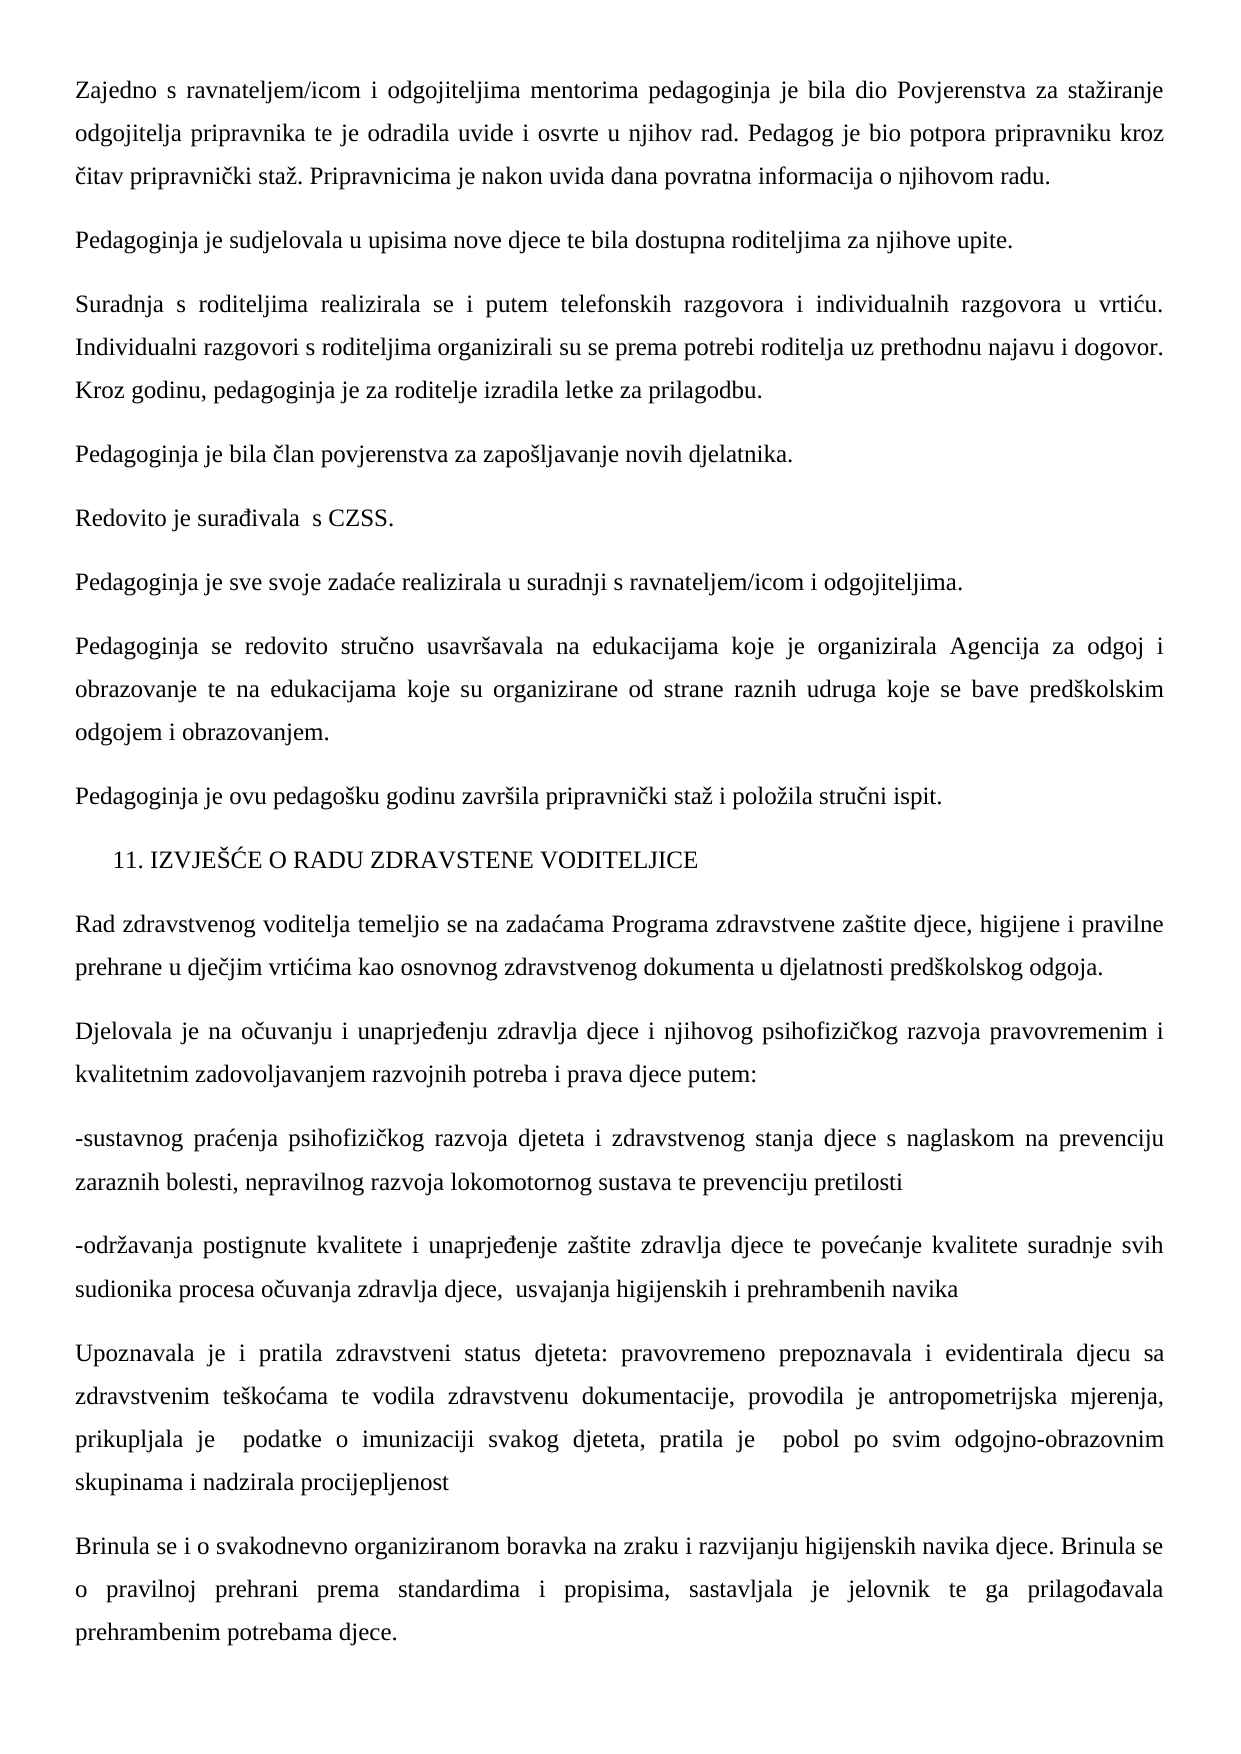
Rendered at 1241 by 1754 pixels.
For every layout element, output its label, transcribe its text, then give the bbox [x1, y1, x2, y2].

text Pedagoginja je bila član povjerenstva za zapošljavanje novih djelatnika. [75, 439, 1165, 468]
text -sustavnog praćenja psihofizičkog razvoja djeteta i zdravstvenog stanja djece s naglaskom na prevenciju zaraznih bolesti, nepravilnog razvoja lokomotornog sustava te prevenciju pretilosti [75, 1123, 1165, 1195]
text Zajedno s ravnateljem/icom i odgojiteljima mentorima pedagoginja je bila dio Povjerenstva za stažiranje odgojitelja pripravnika te je odradila uvide i osvrte u njihov rad. Pedagog je bio potpora pripravniku kroz čitav pripravnički staž. Pripravnicima je nakon uvida dana povratna informacija o njihovom radu. [75, 75, 1165, 190]
text Redovito je surađivala s CZSS. [75, 503, 1165, 532]
text Pedagoginja se redovito stručno usavršavala na edukacijama koje je organizirala Agencija za odgoj i obrazovanje te na edukacijama koje su organizirane od strane raznih udruga koje se bave predškolskim odgojem i obrazovanjem. [75, 631, 1165, 746]
text Djelovala je na očuvanju i unaprjeđenju zdravlja djece i njihovog psihofizičkog razvoja pravovremenim i kvalitetnim zadovoljavanjem razvojnih potreba i prava djece putem: [75, 1016, 1165, 1088]
text Pedagoginja je sve svoje zadaće realizirala u suradnji s ravnateljem/icom i odgojiteljima. [75, 567, 1165, 596]
text -održavanja postignute kvalitete i unaprjeđenje zaštite zdravlja djece te povećanje kvalitete suradnje svih sudionika procesa očuvanja zdravlja djece, usvajanja higijenskih i prehrambenih navika [75, 1231, 1165, 1302]
text Suradnja s roditeljima realizirala se i putem telefonskih razgovora i individualnih razgovora u vrtiću. Individualni razgovori s roditeljima organizirali su se prema potrebi roditelja uz prethodnu najavu i dogovor. Kroz godinu, pedagoginja je za roditelje izradila letke za prilagodbu. [75, 289, 1165, 404]
list IZVJEŠĆE O RADU ZDRAVSTENE VODITELJICE [112, 845, 1165, 874]
text Upoznavala je i pratila zdravstveni status djeteta: pravovremeno prepoznavala i evidentirala djecu sa zdravstvenim teškoćama te vodila zdravstvenu dokumentacije, provodila je antropometrijska mjerenja, prikupljala je podatke o imunizaciji svakog djeteta, pratila je pobol po svim odgojno-obrazovnim skupinama i nadzirala procijepljenost [75, 1338, 1165, 1496]
text Rad zdravstvenog voditelja temeljio se na zadaćama Programa zdravstvene zaštite djece, higijene i pravilne prehrane u dječjim vrtićima kao osnovnog zdravstvenog dokumenta u djelatnosti predškolskog odgoja. [75, 909, 1165, 981]
text Pedagoginja je ovu pedagošku godinu završila pripravnički staž i položila stručni ispit. [75, 781, 1165, 810]
text Pedagoginja je sudjelovala u upisima nove djece te bila dostupna roditeljima za njihove upite. [75, 225, 1165, 254]
text Brinula se i o svakodnevno organiziranom boravka na zraku i razvijanju higijenskih navika djece. Brinula se o pravilnoj prehrani prema standardima i propisima, sastavljala je jelovnik te ga prilagođavala prehrambenim potrebama djece. [75, 1531, 1165, 1646]
